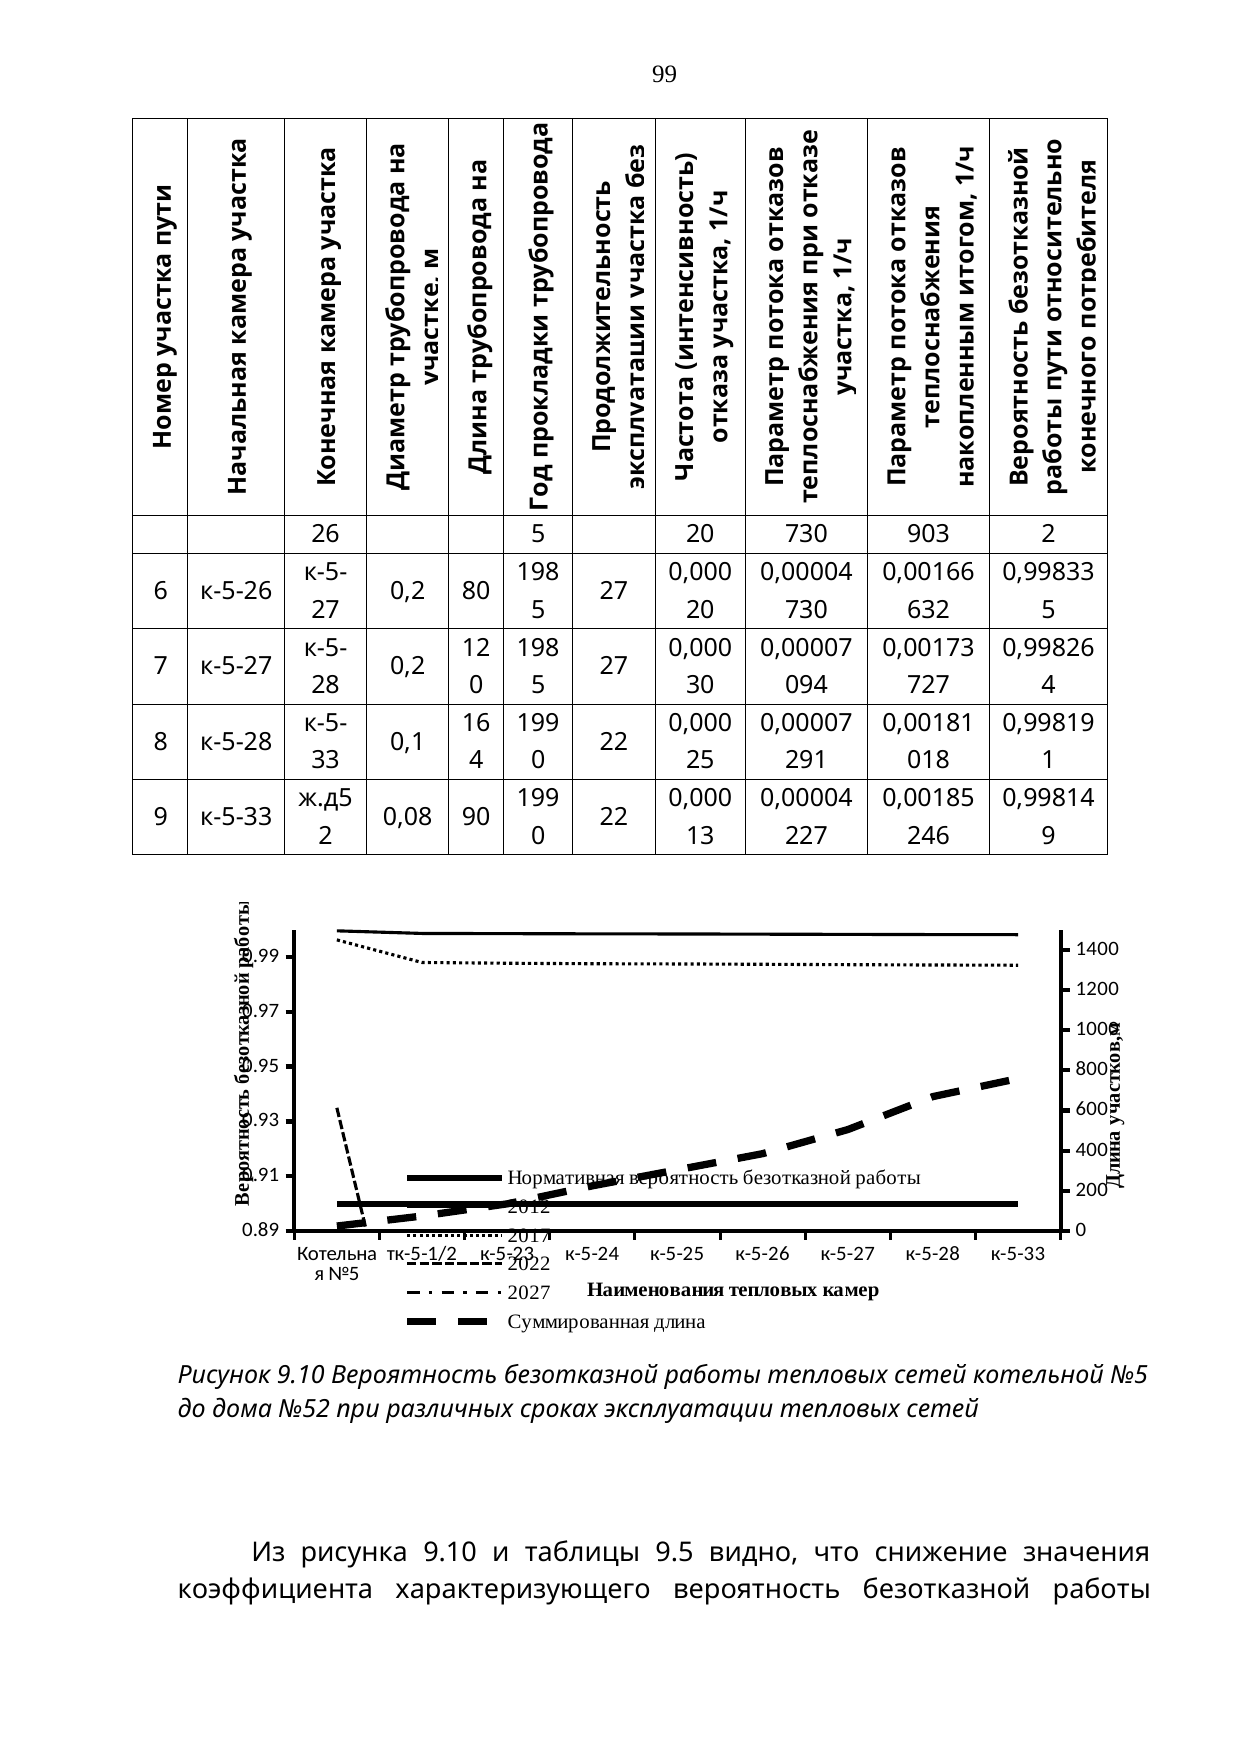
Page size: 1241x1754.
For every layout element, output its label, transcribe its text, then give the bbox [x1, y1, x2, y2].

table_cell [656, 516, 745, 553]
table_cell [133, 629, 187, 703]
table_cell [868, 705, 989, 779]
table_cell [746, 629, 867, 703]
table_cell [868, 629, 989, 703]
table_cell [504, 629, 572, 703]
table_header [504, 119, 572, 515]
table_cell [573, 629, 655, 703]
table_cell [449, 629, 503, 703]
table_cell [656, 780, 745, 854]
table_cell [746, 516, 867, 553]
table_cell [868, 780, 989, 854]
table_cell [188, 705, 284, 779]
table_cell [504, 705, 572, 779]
text Рисунок 9.10 Вероятность безотказной работы тепловых сетей котельной №5 до дома №52 при различных сроках эксплуатации тепловых сетей [177, 1357, 1152, 1425]
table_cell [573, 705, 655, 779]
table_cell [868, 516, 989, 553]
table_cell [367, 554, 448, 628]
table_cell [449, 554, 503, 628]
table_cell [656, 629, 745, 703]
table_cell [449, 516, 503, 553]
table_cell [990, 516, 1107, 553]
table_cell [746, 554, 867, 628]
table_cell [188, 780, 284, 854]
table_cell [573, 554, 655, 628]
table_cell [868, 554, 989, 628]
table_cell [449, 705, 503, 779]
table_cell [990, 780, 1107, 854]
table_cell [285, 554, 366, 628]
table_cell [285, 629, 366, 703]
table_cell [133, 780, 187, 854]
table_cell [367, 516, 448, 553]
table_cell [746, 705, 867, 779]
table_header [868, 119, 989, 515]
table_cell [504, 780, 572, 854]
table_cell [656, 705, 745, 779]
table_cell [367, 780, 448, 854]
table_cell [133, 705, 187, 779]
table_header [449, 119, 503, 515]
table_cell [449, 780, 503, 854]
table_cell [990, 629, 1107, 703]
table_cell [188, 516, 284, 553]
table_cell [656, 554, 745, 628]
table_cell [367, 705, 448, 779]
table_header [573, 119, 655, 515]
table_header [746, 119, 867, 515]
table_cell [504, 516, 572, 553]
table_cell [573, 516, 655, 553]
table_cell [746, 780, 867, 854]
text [177, 1533, 1152, 1607]
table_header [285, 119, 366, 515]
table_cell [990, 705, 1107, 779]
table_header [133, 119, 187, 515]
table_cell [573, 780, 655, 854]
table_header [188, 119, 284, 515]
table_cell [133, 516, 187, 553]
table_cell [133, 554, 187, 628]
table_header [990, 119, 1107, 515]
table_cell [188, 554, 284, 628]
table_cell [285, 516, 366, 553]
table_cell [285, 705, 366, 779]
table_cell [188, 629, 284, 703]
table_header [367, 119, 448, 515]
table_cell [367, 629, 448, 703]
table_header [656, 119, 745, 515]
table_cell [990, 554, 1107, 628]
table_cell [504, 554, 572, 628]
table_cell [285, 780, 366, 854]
